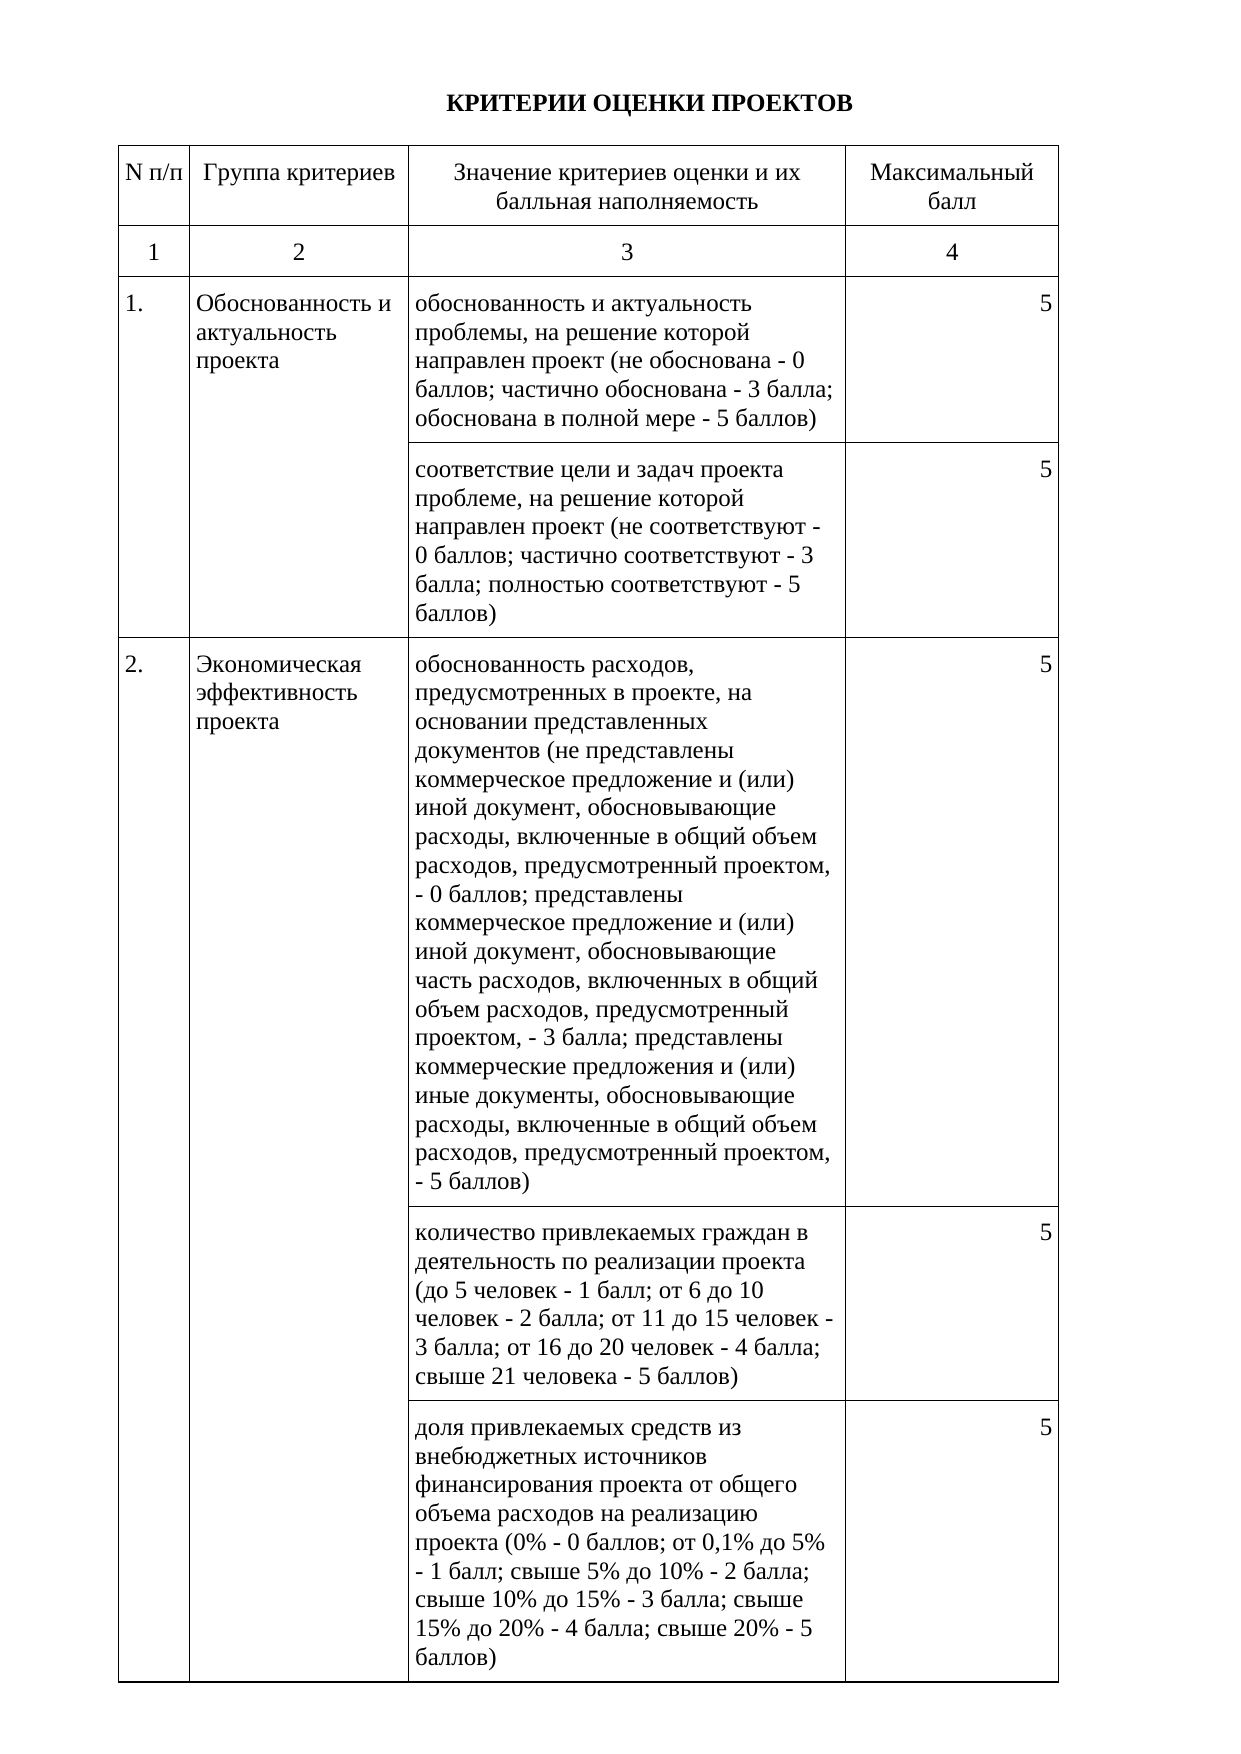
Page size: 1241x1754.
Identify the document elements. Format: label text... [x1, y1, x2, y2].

table_cell Обоснованность и актуальность проекта [190, 277, 408, 637]
table_cell 1. [119, 277, 189, 637]
table_cell 5 [846, 443, 1058, 637]
table_cell 5 [846, 1401, 1058, 1681]
table_cell соответствие цели и задач проекта проблеме, на решение которой направлен проект (не соответствуют - 0 баллов; частично соответствуют - 3 балла; полностью соответствуют - 5 баллов) [409, 443, 845, 637]
table_cell 5 [846, 638, 1058, 1206]
table_cell 2 [190, 226, 408, 276]
table_cell 4 [846, 226, 1058, 276]
table_header Максимальный балл [846, 146, 1058, 225]
table_header Значение критериев оценки и их балльная наполняемость [409, 146, 845, 225]
table_cell [119, 1206, 189, 1681]
table_cell 3 [409, 226, 845, 276]
table_cell 5 [846, 1207, 1058, 1400]
table_cell Экономическая эффективность проекта [190, 638, 408, 1206]
table_cell 2. [119, 638, 189, 1206]
table_cell обоснованность и актуальность проблемы, на решение которой направлен проект (не обоснована - 0 баллов; частично обоснована - 3 балла; обоснована в полной мере - 5 баллов) [409, 277, 845, 442]
table_cell обоснованность расходов, предусмотренных в проекте, на основании представленных документов (не представлены коммерческое предложение и (или) иной документ, обосновывающие расходы, включенные в общий объем расходов, предусмотренный проектом, - 0 баллов; представлены коммерческое предложение и (или) иной документ, обосновывающие часть расходов, включенных в общий объем расходов, предусмотренный проектом, - 3 балла; представлены коммерческие предложения и (или) иные документы, обосновывающие расходы, включенные в общий объем расходов, предусмотренный проектом, - 5 баллов) [409, 638, 845, 1206]
table_cell [190, 1206, 408, 1681]
title КРИТЕРИИ ОЦЕНКИ ПРОЕКТОВ [118, 88, 1181, 117]
table_header Группа критериев [190, 146, 408, 225]
table_cell количество привлекаемых граждан в деятельность по реализации проекта (до 5 человек - 1 балл; от 6 до 10 человек - 2 балла; от 11 до 15 человек - 3 балла; от 16 до 20 человек - 4 балла; свыше 21 человека - 5 баллов) [409, 1207, 845, 1400]
table_cell доля привлекаемых средств из внебюджетных источников финансирования проекта от общего объема расходов на реализацию проекта (0% - 0 баллов; от 0,1% до 5% - 1 балл; свыше 5% до 10% - 2 балла; свыше 10% до 15% - 3 балла; свыше 15% до 20% - 4 балла; свыше 20% - 5 баллов) [409, 1401, 845, 1681]
table_cell 1 [119, 226, 189, 276]
table_cell 5 [846, 277, 1058, 442]
table_header N п/п [119, 146, 189, 225]
